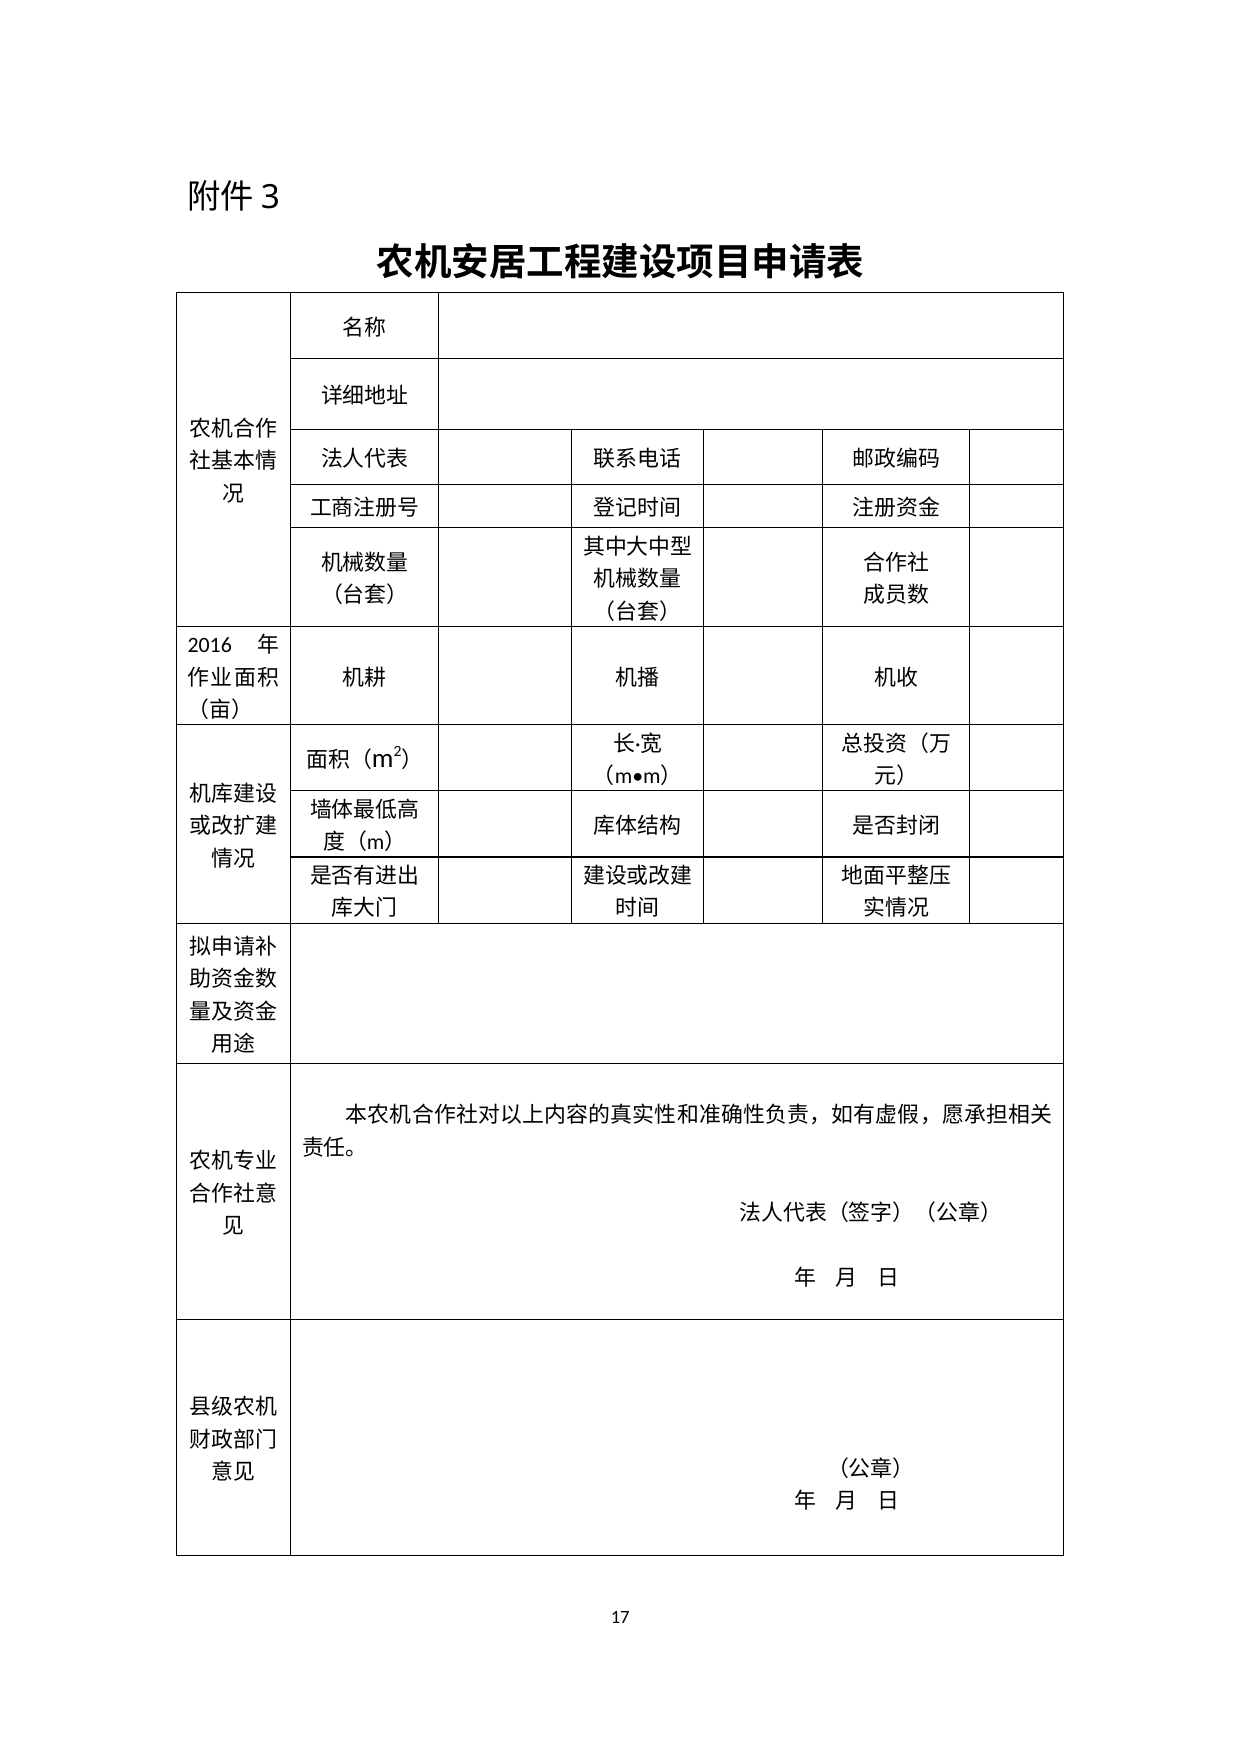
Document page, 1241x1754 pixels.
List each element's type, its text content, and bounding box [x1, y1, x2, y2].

table_cell 墙体最低高度（m） [291, 791, 438, 856]
table_cell [970, 858, 1063, 922]
table_cell [704, 791, 822, 856]
table_cell 机收 [823, 627, 969, 724]
table_cell [970, 528, 1063, 626]
table_cell [970, 627, 1063, 724]
table_cell [704, 627, 822, 724]
table_cell [704, 430, 822, 484]
table_cell [439, 359, 1063, 429]
table_cell 农机专业合作社意见 [177, 1064, 290, 1319]
table_cell [439, 725, 571, 790]
table_cell 本农机合作社对以上内容的真实性和准确性负责，如有虚假，愿承担相关责任。 法人代表（签字）（公章） 年 月 日 [291, 1064, 1063, 1319]
table_cell [439, 528, 571, 626]
table_cell [439, 791, 571, 856]
table_cell [439, 858, 571, 922]
table_cell 机耕 [291, 627, 438, 724]
table_cell 登记时间 [572, 485, 703, 527]
table_cell [970, 791, 1063, 856]
table_cell [439, 430, 571, 484]
table_cell 机库建设或改扩建情况 [177, 725, 290, 922]
table_cell （公章） 年 月 日 [291, 1320, 1063, 1555]
table_cell 拟申请补助资金数量及资金用途 [177, 924, 290, 1063]
table_header [439, 293, 1063, 358]
table_header 农机合作社基本情况 [177, 293, 290, 626]
table_cell 是否封闭 [823, 791, 969, 856]
table_cell 详细地址 [291, 359, 438, 429]
table_header 名称 [291, 293, 438, 358]
table_cell [970, 485, 1063, 527]
table_cell [439, 627, 571, 724]
table_cell 合作社 成员数 [823, 528, 969, 626]
table_cell 工商注册号 [291, 485, 438, 527]
table_cell [704, 528, 822, 626]
table_cell [970, 430, 1063, 484]
table_cell 建设或改建时间 [572, 858, 703, 922]
table_cell [439, 485, 571, 527]
table_cell 法人代表 [291, 430, 438, 484]
table_cell [704, 858, 822, 922]
text 农机安居工程建设项目申请表 [187, 227, 1053, 292]
table_cell 注册资金 [823, 485, 969, 527]
table_cell [970, 725, 1063, 790]
table_cell 邮政编码 [823, 430, 969, 484]
table_cell 其中大中型机械数量（台套） [572, 528, 703, 626]
table_cell [704, 485, 822, 527]
table_cell 机械数量 （台套） [291, 528, 438, 626]
table_cell [291, 924, 1063, 1063]
table_cell 总投资（万元） [823, 725, 969, 790]
table_cell 长·宽（m•m） [572, 725, 703, 790]
table_cell 地面平整压实情况 [823, 858, 969, 922]
table_cell 县级农机财政部门意见 [177, 1320, 290, 1555]
text 附件3 [187, 162, 1053, 227]
table_cell 库体结构 [572, 791, 703, 856]
table_cell 2016年作业面积（亩） [177, 627, 290, 724]
table_cell 机播 [572, 627, 703, 724]
table_cell 联系电话 [572, 430, 703, 484]
table_cell 面积（m2） [291, 725, 438, 790]
table_cell [704, 725, 822, 790]
table_cell 是否有进出库大门 [291, 858, 438, 922]
